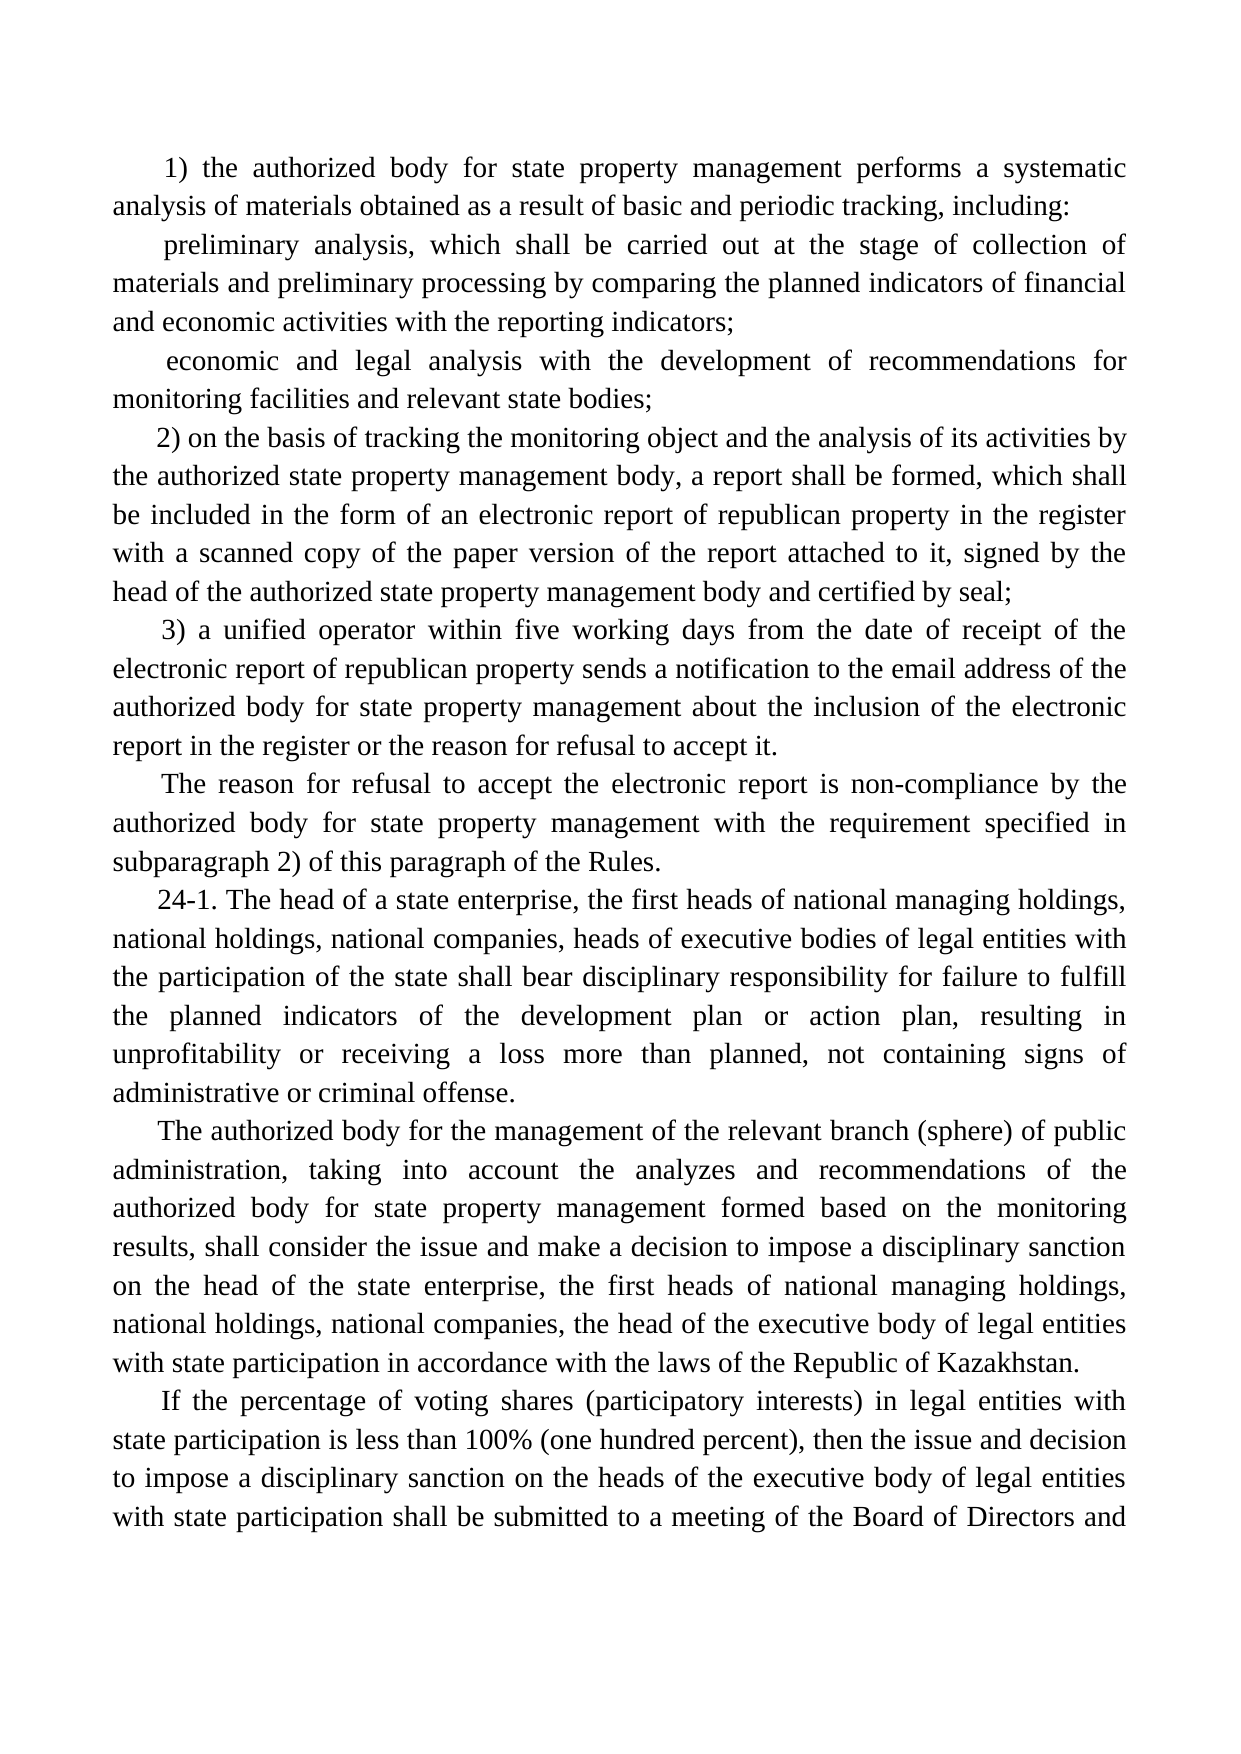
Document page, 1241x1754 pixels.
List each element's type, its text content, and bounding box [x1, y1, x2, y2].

text 2) on the basis of tracking the monitoring object and the analysis of its activities by the authorized state property management body, a report shall be formed, which shall be included in the form of an electronic report of republican property in the register with a scanned copy of the paper version of the report attached to it, signed by the head of the authorized state property management body and certified by seal; [112, 420, 1128, 607]
text 3) a unified operator within five working days from the date of receipt of the electronic report of republican property sends a notification to the email address of the authorized body for state property management about the inclusion of the electronic report in the register or the reason for refusal to accept it. [112, 612, 1128, 762]
text preliminary analysis, which shall be carried out at the stage of collection of materials and preliminary processing by comparing the planned indicators of financial and economic activities with the reporting indicators; [112, 227, 1128, 338]
text 24-1. The head of a state enterprise, the first heads of national managing holdings, national holdings, national companies, heads of executive bodies of legal entities with the participation of the state shall bear disciplinary responsibility for failure to fulfill the planned indicators of the development plan or action plan, resulting in unprofitability or receiving a loss more than planned, not containing signs of administrative or criminal offense. [112, 882, 1128, 1108]
text 1) the authorized body for state property management performs a systematic analysis of materials obtained as a result of basic and periodic tracking, including: [112, 150, 1128, 222]
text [112, 1383, 1128, 1532]
text The authorized body for the management of the relevant branch (sphere) of public administration, taking into account the analyzes and recommendations of the authorized body for state property management formed based on the monitoring results, shall consider the issue and make a decision to impose a disciplinary sanction on the head of the state enterprise, the first heads of national managing holdings, national holdings, national companies, the head of the executive body of legal entities with state participation in accordance with the laws of the Republic of Kazakhstan. [112, 1113, 1128, 1378]
text The reason for refusal to accept the electronic report is non-compliance by the authorized body for state property management with the requirement specified in subparagraph 2) of this paragraph of the Rules. [112, 767, 1128, 877]
text economic and legal analysis with the development of recommendations for monitoring facilities and relevant state bodies; [112, 343, 1128, 415]
